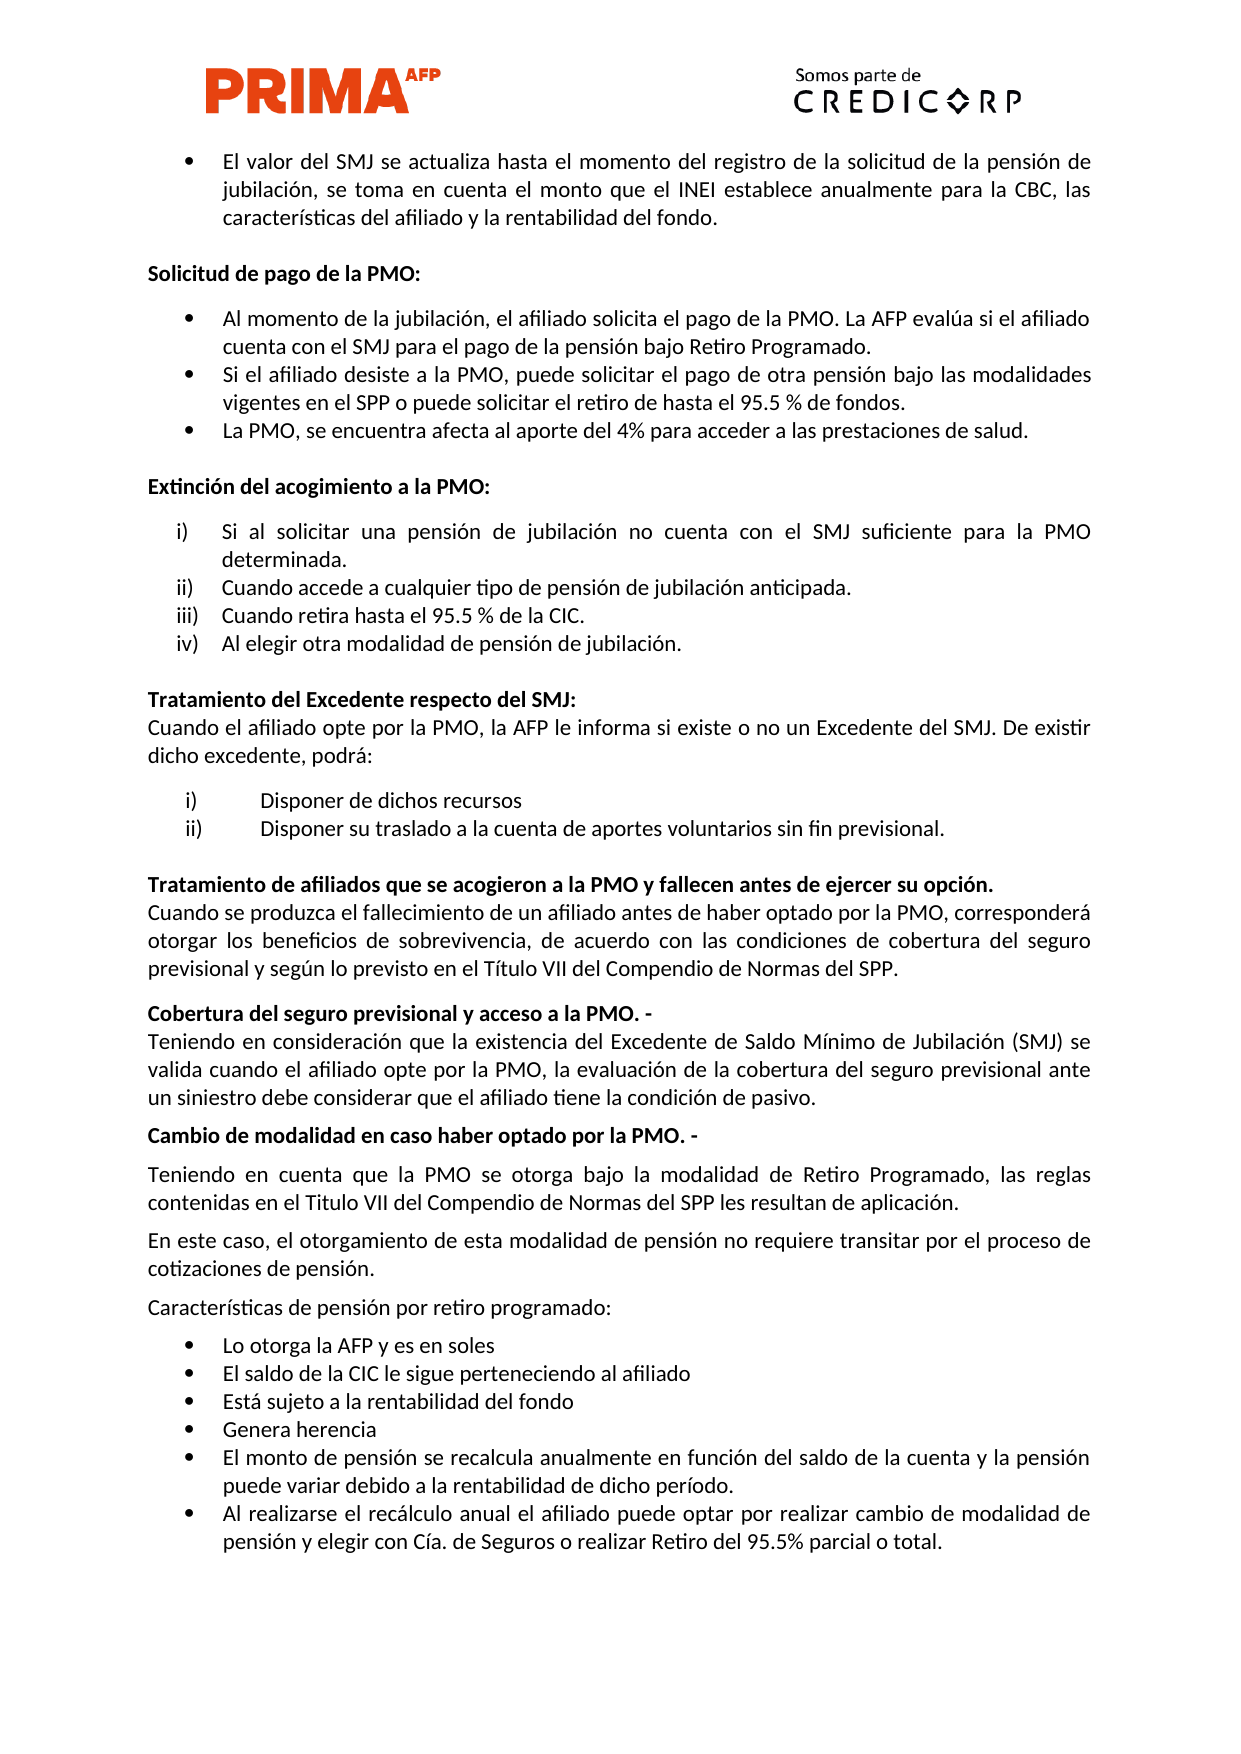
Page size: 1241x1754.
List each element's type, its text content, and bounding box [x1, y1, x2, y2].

text Teniendo en consideración que la existencia del Excedente de Saldo Mínimo de Jubilación (SMJ) se valida cuando el afiliado opte por la PMO, la evaluación de la cobertura del seguro previsional ante un siniestro debe considerar que el afiliado tiene la condición de pasivo. [148, 1027, 1093, 1111]
text Cambio de modalidad en caso haber optado por la PMO. - [148, 1121, 1093, 1149]
list Al realizarse el recálculo anual el afiliado puede optar por realizar cambio de modalidad de pensión y elegir con Cía. de Seguros o realizar Retiro del 95.5% parcial o total. [185, 1499, 1093, 1555]
text Extinción del acogimiento a la PMO: [148, 472, 1093, 500]
list Al elegir otra modalidad de pensión de jubilación. [176, 629, 1093, 657]
text Cobertura del seguro previsional y acceso a la PMO. - [148, 999, 1093, 1027]
text Tratamiento del Excedente respecto del SMJ: [148, 685, 1093, 713]
text Solicitud de pago de la PMO: [148, 259, 1093, 288]
list Cuando retira hasta el 95.5 % de la CIC. [176, 601, 1093, 629]
list Disponer de dichos recursos [185, 786, 1093, 814]
text En este caso, el otorgamiento de esta modalidad de pensión no requiere transitar por el proceso de cotizaciones de pensión. [148, 1226, 1093, 1282]
list Lo otorga la AFP y es en soles [185, 1331, 1093, 1359]
picture [147, 6, 1079, 136]
list Está sujeto a la rentabilidad del fondo [185, 1387, 1093, 1415]
list Al momento de la jubilación, el afiliado solicita el pago de la PMO. La AFP evalúa si el afiliado cuenta con el SMJ para el pago de la pensión bajo Retiro Programado. [185, 304, 1093, 360]
list El valor del SMJ se actualiza hasta el momento del registro de la solicitud de la pensión de jubilación, se toma en cuenta el monto que el INEI establece anualmente para la CBC, las características del afiliado y la rentabilidad del fondo. [185, 147, 1093, 232]
list Genera herencia [185, 1415, 1093, 1443]
text Teniendo en cuenta que la PMO se otorga bajo la modalidad de Retiro Programado, las reglas contenidas en el Titulo VII del Compendio de Normas del SPP les resultan de aplicación. [148, 1160, 1093, 1216]
list Si al solicitar una pensión de jubilación no cuenta con el SMJ suficiente para la PMO determinada. [176, 517, 1093, 573]
list El saldo de la CIC le sigue perteneciendo al afiliado [185, 1359, 1093, 1387]
text Cuando se produzca el fallecimiento de un afiliado antes de haber optado por la PMO, corresponderá otorgar los beneficios de sobrevivencia, de acuerdo con las condiciones de cobertura del seguro previsional y según lo previsto en el Título VII del Compendio de Normas del SPP. [148, 898, 1093, 982]
list La PMO, se encuentra afecta al aporte del 4% para acceder a las prestaciones de salud. [185, 416, 1093, 444]
text Tratamiento de afiliados que se acogieron a la PMO y fallecen antes de ejercer su opción. [148, 870, 1093, 898]
list Si el afiliado desiste a la PMO, puede solicitar el pago de otra pensión bajo las modalidades vigentes en el SPP o puede solicitar el retiro de hasta el 95.5 % de fondos. [185, 360, 1093, 416]
list Disponer su traslado a la cuenta de aportes voluntarios sin fin previsional. [185, 814, 1093, 842]
list Cuando accede a cualquier tipo de pensión de jubilación anticipada. [176, 573, 1093, 601]
list El monto de pensión se recalcula anualmente en función del saldo de la cuenta y la pensión puede variar debido a la rentabilidad de dicho período. [185, 1443, 1093, 1499]
text Cuando el afiliado opte por la PMO, la AFP le informa si existe o no un Excedente del SMJ. De existir dicho excedente, podrá: [148, 713, 1093, 769]
text Características de pensión por retiro programado: [148, 1293, 1093, 1321]
